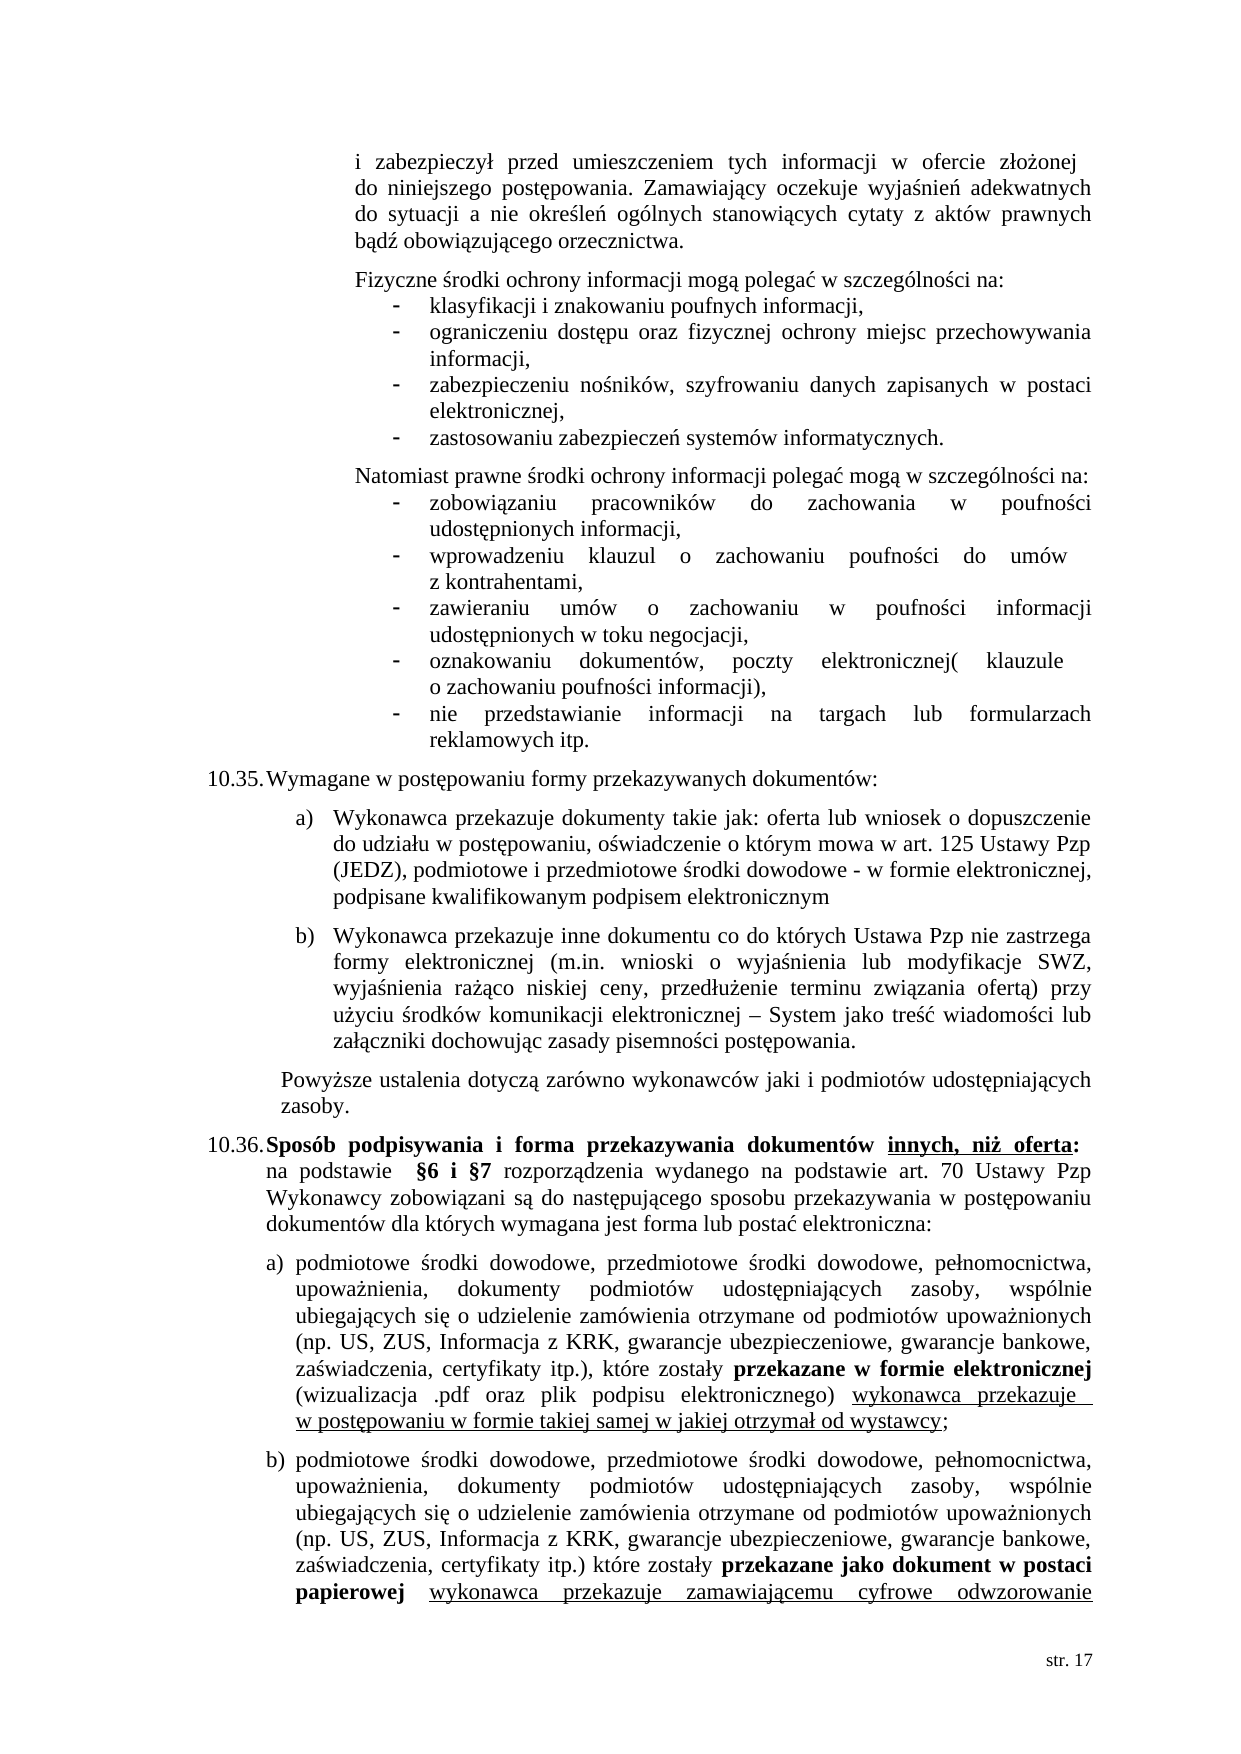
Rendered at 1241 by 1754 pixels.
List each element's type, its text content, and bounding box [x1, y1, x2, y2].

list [266, 1446, 1092, 1604]
list zastosowaniu zabezpieczeń systemów informatycznych. [392, 424, 1092, 450]
list ograniczeniu dostępu oraz fizycznej ochrony miejsc przechowywania informacji, [392, 318, 1092, 371]
text Natomiast prawne środki ochrony informacji polegać mogą w szczególności na: [354, 463, 1092, 489]
list zobowiązaniu pracowników do zachowania w poufności udostępnionych informacji, [392, 489, 1092, 542]
list zabezpieczeniu nośników, szyfrowaniu danych zapisanych w postaci elektronicznej, [392, 371, 1092, 424]
list Sposób podpisywania i forma przekazywania dokumentów innych, niż oferta: na podstawie §6 i §7 rozporządzenia wydanego na podstawie art. 70 Ustawy Pzp Wykonawcy zobowiązani są do następującego sposobu przekazywania w postępowaniu dokumentów dla których wymagana jest forma lub postać elektroniczna: [207, 1131, 1092, 1237]
list klasyfikacji i znakowaniu poufnych informacji, [392, 292, 1092, 318]
list Wykonawca przekazuje inne dokumentu co do których Ustawa Pzp nie zastrzega formy elektronicznej (m.in. wnioski o wyjaśnienia lub modyfikacje SWZ, wyjaśnienia rażąco niskiej ceny, przedłużenie terminu związania ofertą) przy użyciu środków komunikacji elektronicznej – System jako treść wiadomości lub załączniki dochowując zasady pisemności postępowania. [295, 922, 1092, 1053]
list Wymagane w postępowaniu formy przekazywanych dokumentów: [207, 765, 1092, 791]
list oznakowaniu dokumentów, poczty elektronicznej( klauzule o zachowaniu poufności informacji), [392, 647, 1092, 700]
list wprowadzeniu klauzul o zachowaniu poufności do umów z kontrahentami, [392, 542, 1092, 594]
text Powyższe ustalenia dotyczą zarówno wykonawców jaki i podmiotów udostępniających zasoby. [281, 1066, 1092, 1119]
list zawieraniu umów o zachowaniu w poufności informacji udostępnionych w toku negocjacji, [392, 594, 1092, 647]
list podmiotowe środki dowodowe, przedmiotowe środki dowodowe, pełnomocnictwa, upoważnienia, dokumenty podmiotów udostępniających zasoby, wspólnie ubiegających się o udzielenie zamówienia otrzymane od podmiotów upoważnionych (np. US, ZUS, Informacja z KRK, gwarancje ubezpieczeniowe, gwarancje bankowe, zaświadczenia, certyfikaty itp.), które zostały przekazane w formie elektronicznej (wizualizacja .pdf oraz plik podpisu elektronicznego) wykonawca przekazuje w postępowaniu w formie takiej samej w jakiej otrzymał od wystawcy; [266, 1249, 1092, 1434]
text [354, 148, 1092, 253]
text Fizyczne środki ochrony informacji mogą polegać w szczególności na: [354, 266, 1092, 292]
list Wykonawca przekazuje dokumenty takie jak: oferta lub wniosek o dopuszczenie do udziału w postępowaniu, oświadczenie o którym mowa w art. 125 Ustawy Pzp (JEDZ), podmiotowe i przedmiotowe środki dowodowe - w formie elektronicznej, podpisane kwalifikowanym podpisem elektronicznym [295, 804, 1092, 909]
list nie przedstawianie informacji na targach lub formularzach reklamowych itp. [392, 700, 1092, 752]
